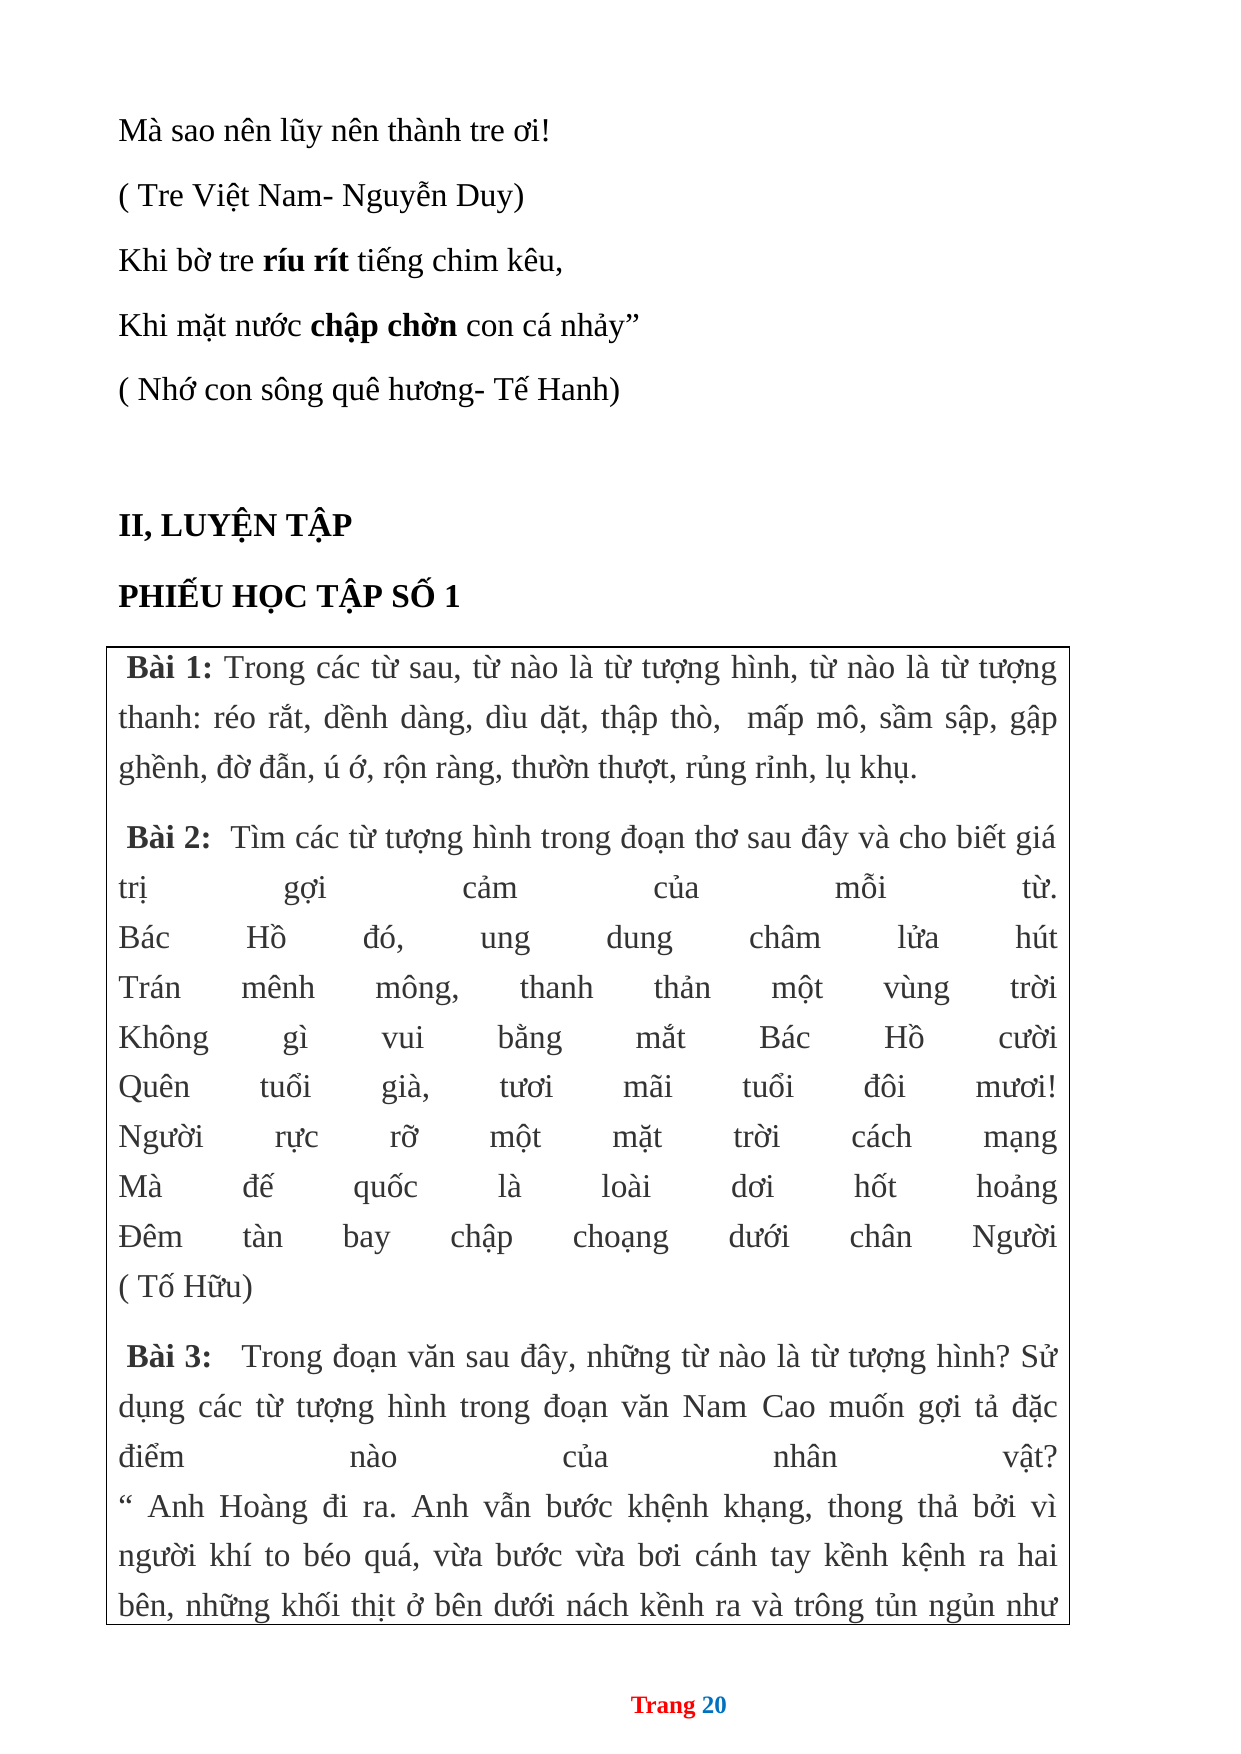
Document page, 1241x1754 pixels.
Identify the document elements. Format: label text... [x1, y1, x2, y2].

text PHIẾU HỌC TẬP SỐ 1 [118, 576, 1063, 614]
text II, LUYỆN TẬP [118, 505, 1063, 543]
text Khi mặt nước chập chờn con cá nhảy” [118, 305, 1063, 343]
text Khi bờ tre ríu rít tiếng chim kêu, [118, 240, 1063, 278]
text ( Nhớ con sông quê hương- Tế Hanh) [118, 370, 1063, 408]
text ( Tre Việt Nam- Nguyễn Duy) [118, 175, 1063, 213]
text Mà sao nên lũy nên thành tre ơi! [118, 110, 1063, 148]
